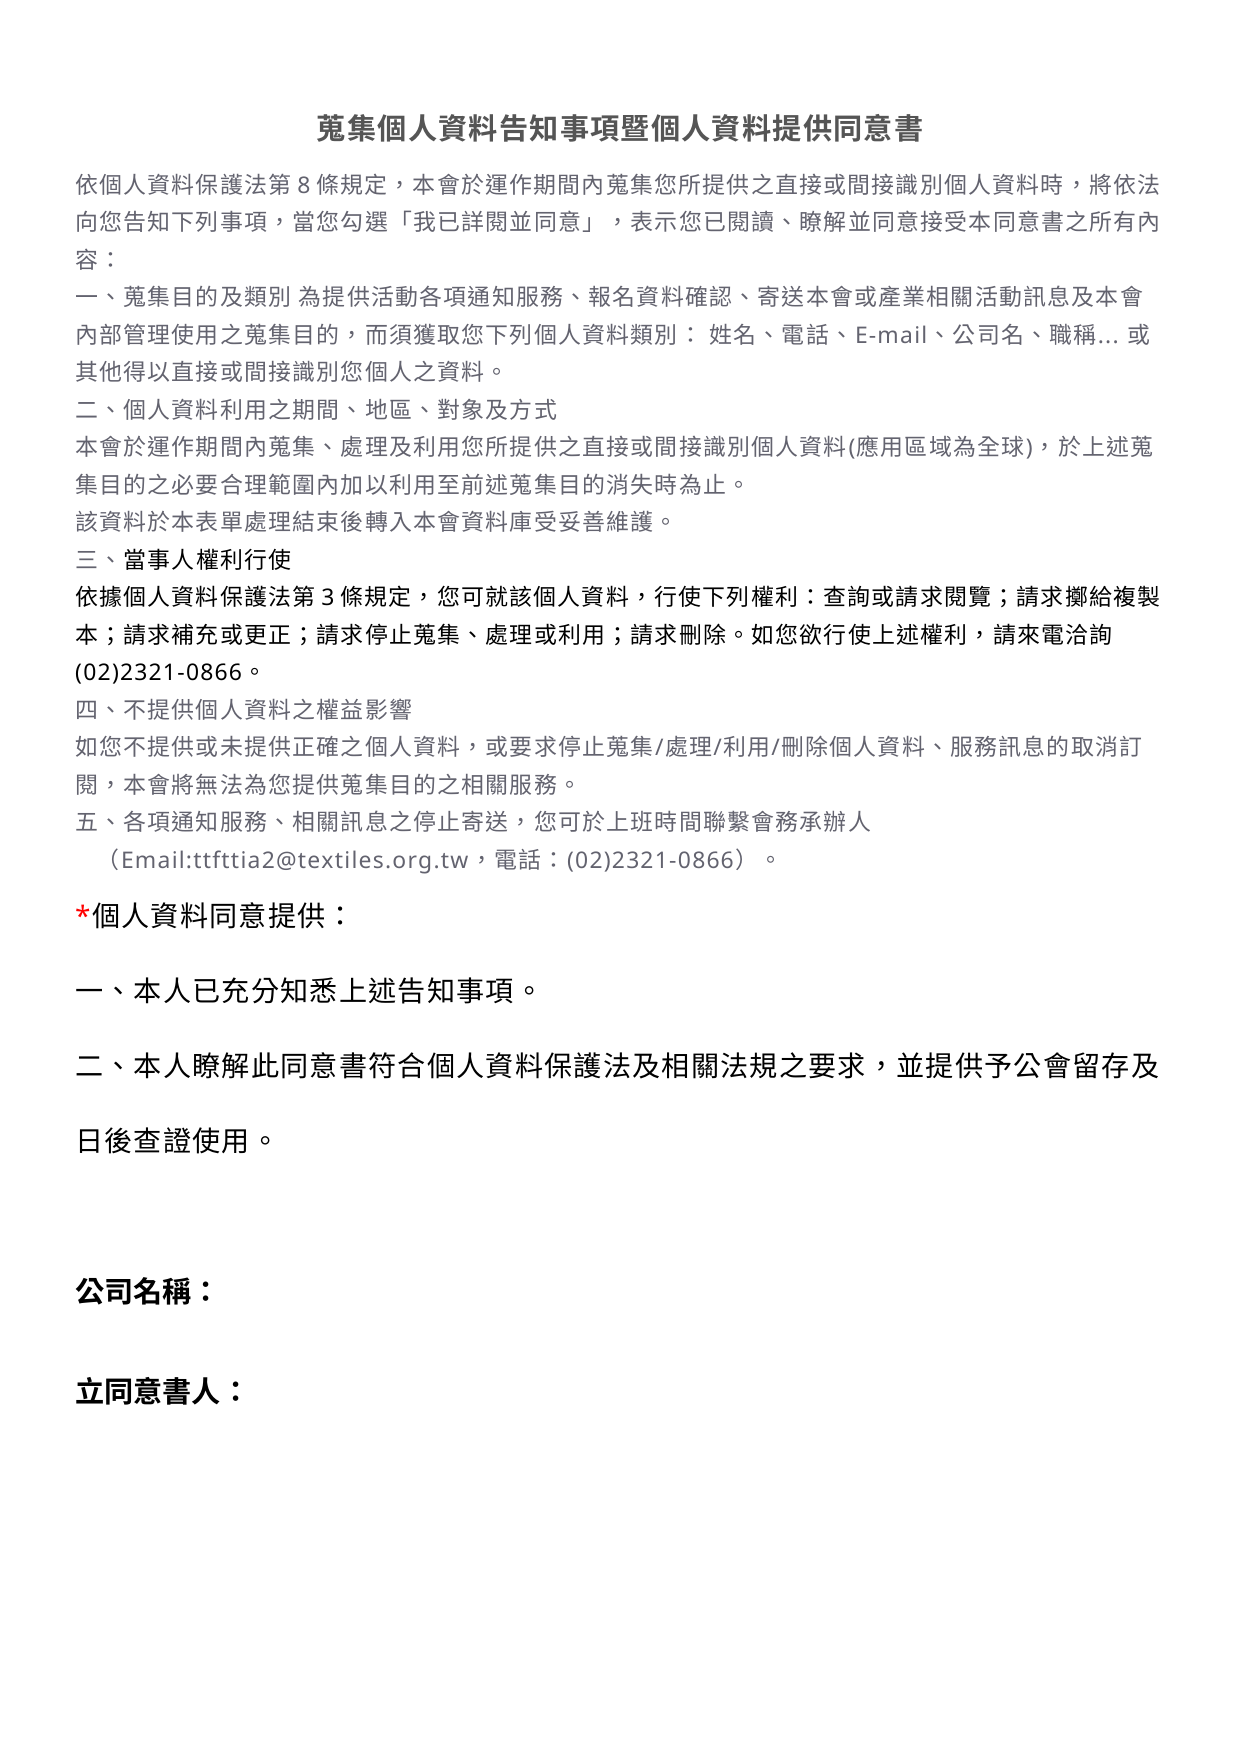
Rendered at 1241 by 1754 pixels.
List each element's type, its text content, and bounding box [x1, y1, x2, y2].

text 立同意書人： [75, 1352, 1165, 1427]
text 公司名稱： [75, 1252, 1165, 1327]
text 依個人資料保護法第8條規定，本會於運作期間內蒐集您所提供之直接或間接識別個人資料時，將依法向您告知下列事項，當您勾選「我已詳閱並同意」，表示您已閱讀、瞭解並同意接受本同意書之所有內容： 一、蒐集目的及類別 為提供活動各項通知服務、報名資料確認、寄送本會或產業相關活動訊息及本會內部管理使用之蒐集目的，而須獲取您下列個人資料類別： 姓名、電話、E-mail、公司名、職稱... 或其他得以直接或間接識別您個人之資料。 二、個人資料利用之期間、地區、對象及方式 本會於運作期間內蒐集、處理及利用您所提供之直接或間接識別個人資料(應用區域為全球)，於上述蒐集目的之必要合理範圍內加以利用至前述蒐集目的消失時為止。 該資料於本表單處理結束後轉入本會資料庫受妥善維護。 三、當事人權利行使 依據個人資料保護法第3條規定，您可就該個人資料，行使下列權利：查詢或請求閱覽；請求擲給複製本；請求補充或更正；請求停止蒐集、處理或利用；請求刪除。如您欲行使上述權利，請來電洽詢(02)2321-0866。 四、不提供個人資料之權益影響 如您不提供或未提供正確之個人資料，或要求停止蒐集/處理/利用/刪除個人資料、服務訊息的取消訂閱，本會將無法為您提供蒐集目的之相關服務。 五、各項通知服務、相關訊息之停止寄送，您可於上班時間聯繫會務承辦人 （Email:ttfttia2@textiles.org.tw，電話：(02)2321-0866）。 [75, 164, 1165, 877]
text 蒐集個人資料告知事項暨個人資料提供同意書 [75, 89, 1165, 164]
text *個人資料同意提供： 一、本人已充分知悉上述告知事項。 二、本人瞭解此同意書符合個人資料保護法及相關法規之要求，並提供予公會留存及日後查證使用。 [75, 877, 1165, 1177]
